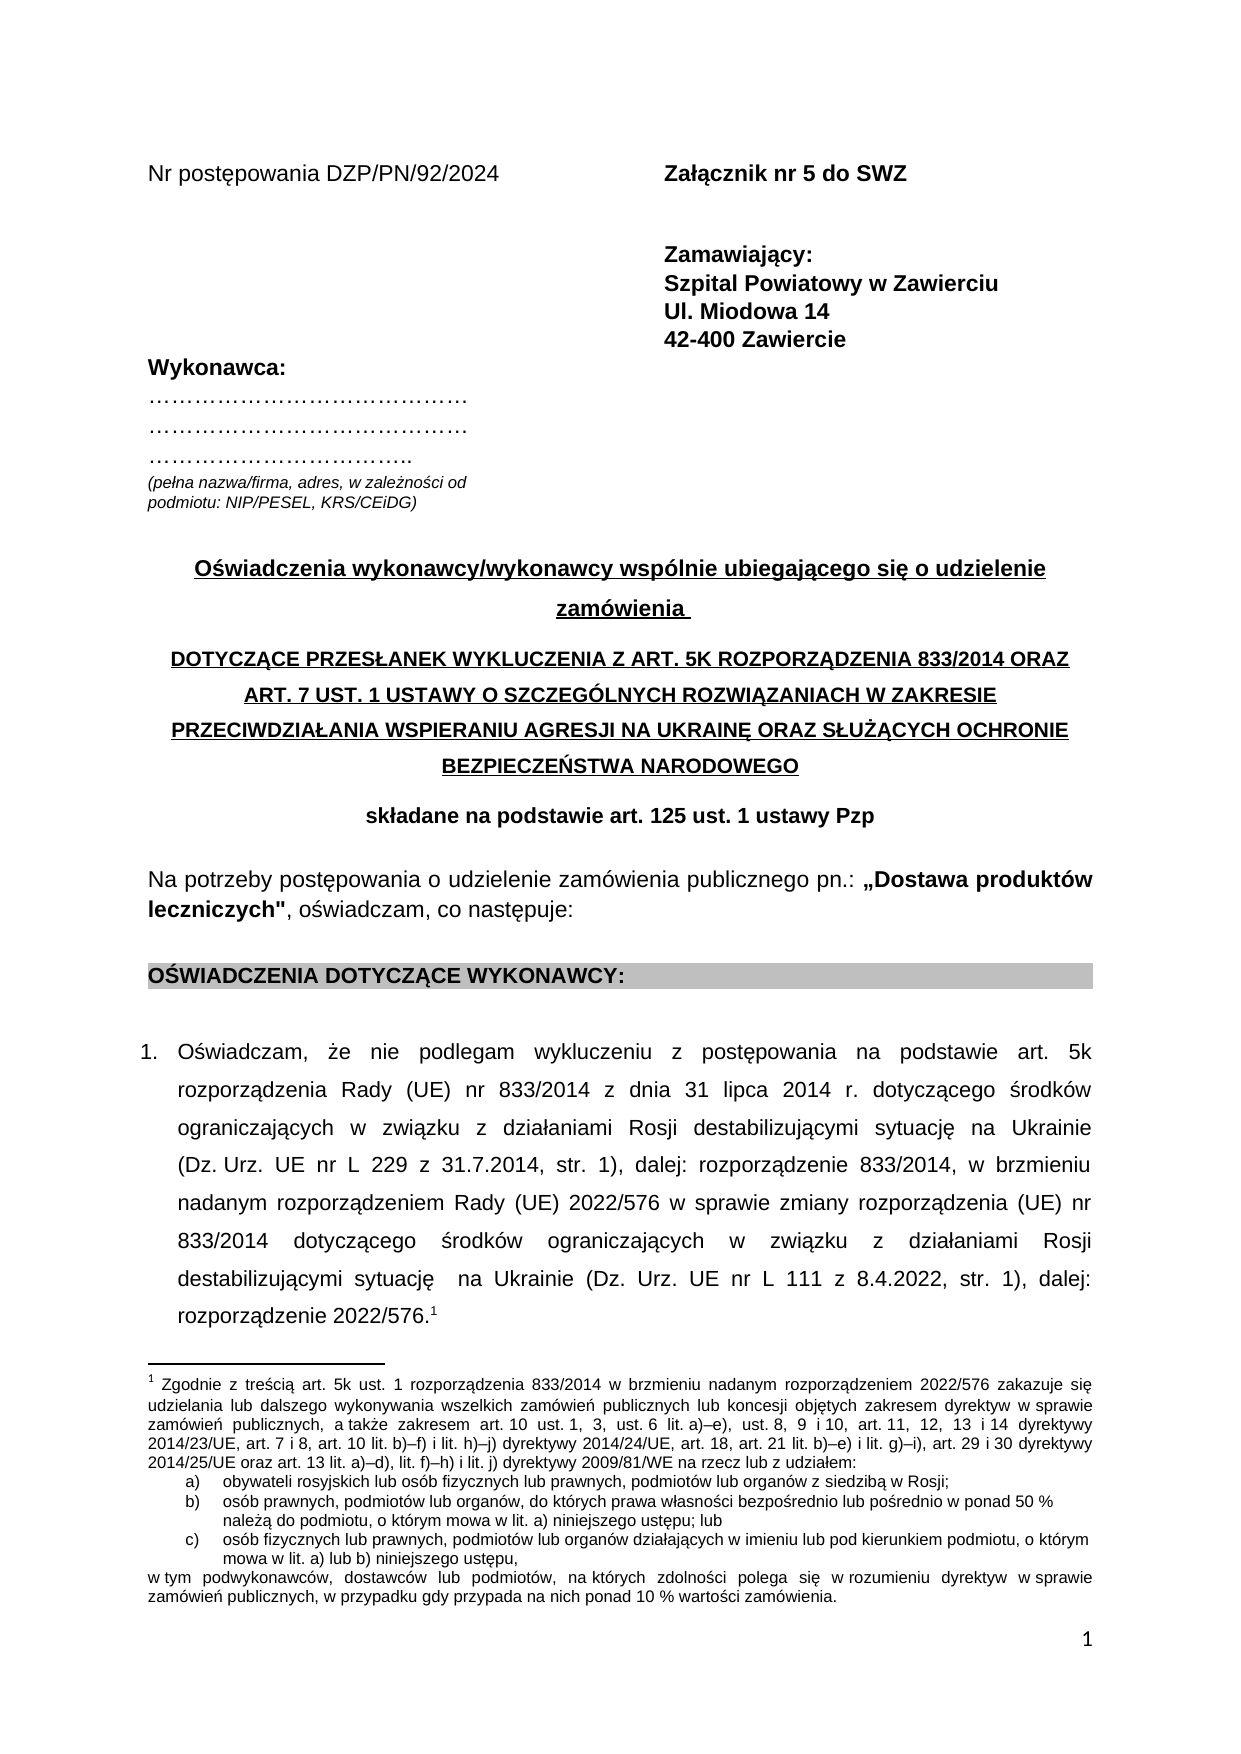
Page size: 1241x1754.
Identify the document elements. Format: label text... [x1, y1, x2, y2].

text Ul. Miodowa 14 [664, 298, 1093, 324]
text ……………………………………………………………………………………………………….. [148, 382, 472, 468]
text Nr postępowania DZP/PN/92/2024 Załącznik nr 5 do SWZ [148, 160, 1093, 186]
text OŚWIADCZENIA DOTYCZĄCE WYKONAWCY: [148, 963, 1093, 989]
text 42-400 Zawiercie [664, 326, 1093, 352]
text Na potrzeby postępowania o udzielenie zamówienia publicznego pn.: „Dostawa produktów leczniczych", oświadczam, co następuje: [148, 866, 1093, 922]
text (pełna nazwa/firma, adres, w zależności od podmiotu: NIP/PESEL, KRS/CEiDG) [148, 472, 472, 512]
text DOTYCZĄCE PRZESŁANEK WYKLUCZENIA Z ART. 5K ROZPORZĄDZENIA 833/2014 ORAZ ART. 7 UST. 1 USTAWY o szczególnych rozwiązaniach w zakresie przeciwdziałania wspieraniu agresji na Ukrainę oraz służących ochronie bezpieczeństwa narodowego [148, 646, 1093, 778]
text Wykonawca: [148, 354, 1093, 380]
list Oświadczam, że nie podlegam wykluczeniu z postępowania na podstawie art. 5k rozporządzenia Rady (UE) nr 833/2014 z dnia 31 lipca 2014 r. dotyczącego środków ograniczających w związku z działaniami Rosji destabilizującymi sytuację na Ukrainie (Dz. Urz. UE nr L 229 z 31.7.2014, str. 1), dalej: rozporządzenie 833/2014, w brzmieniu nadanym rozporządzeniem Rady (UE) 2022/576 w sprawie zmiany rozporządzenia (UE) nr 833/2014 dotyczącego środków ograniczających w związku z działaniami Rosji destabilizującymi sytuację na Ukrainie (Dz. Urz. UE nr L 111 z 8.4.2022, str. 1), dalej: rozporządzenie 2022/576. [140, 1039, 1093, 1329]
text Oświadczenia wykonawcy/wykonawcy wspólnie ubiegającego się o udzielenie zamówienia [148, 555, 1093, 621]
text Szpital Powiatowy w Zawierciu [664, 269, 1093, 296]
text Zamawiający: [590, 241, 1093, 268]
text składane na podstawie art. 125 ust. 1 ustawy Pzp [148, 803, 1093, 828]
